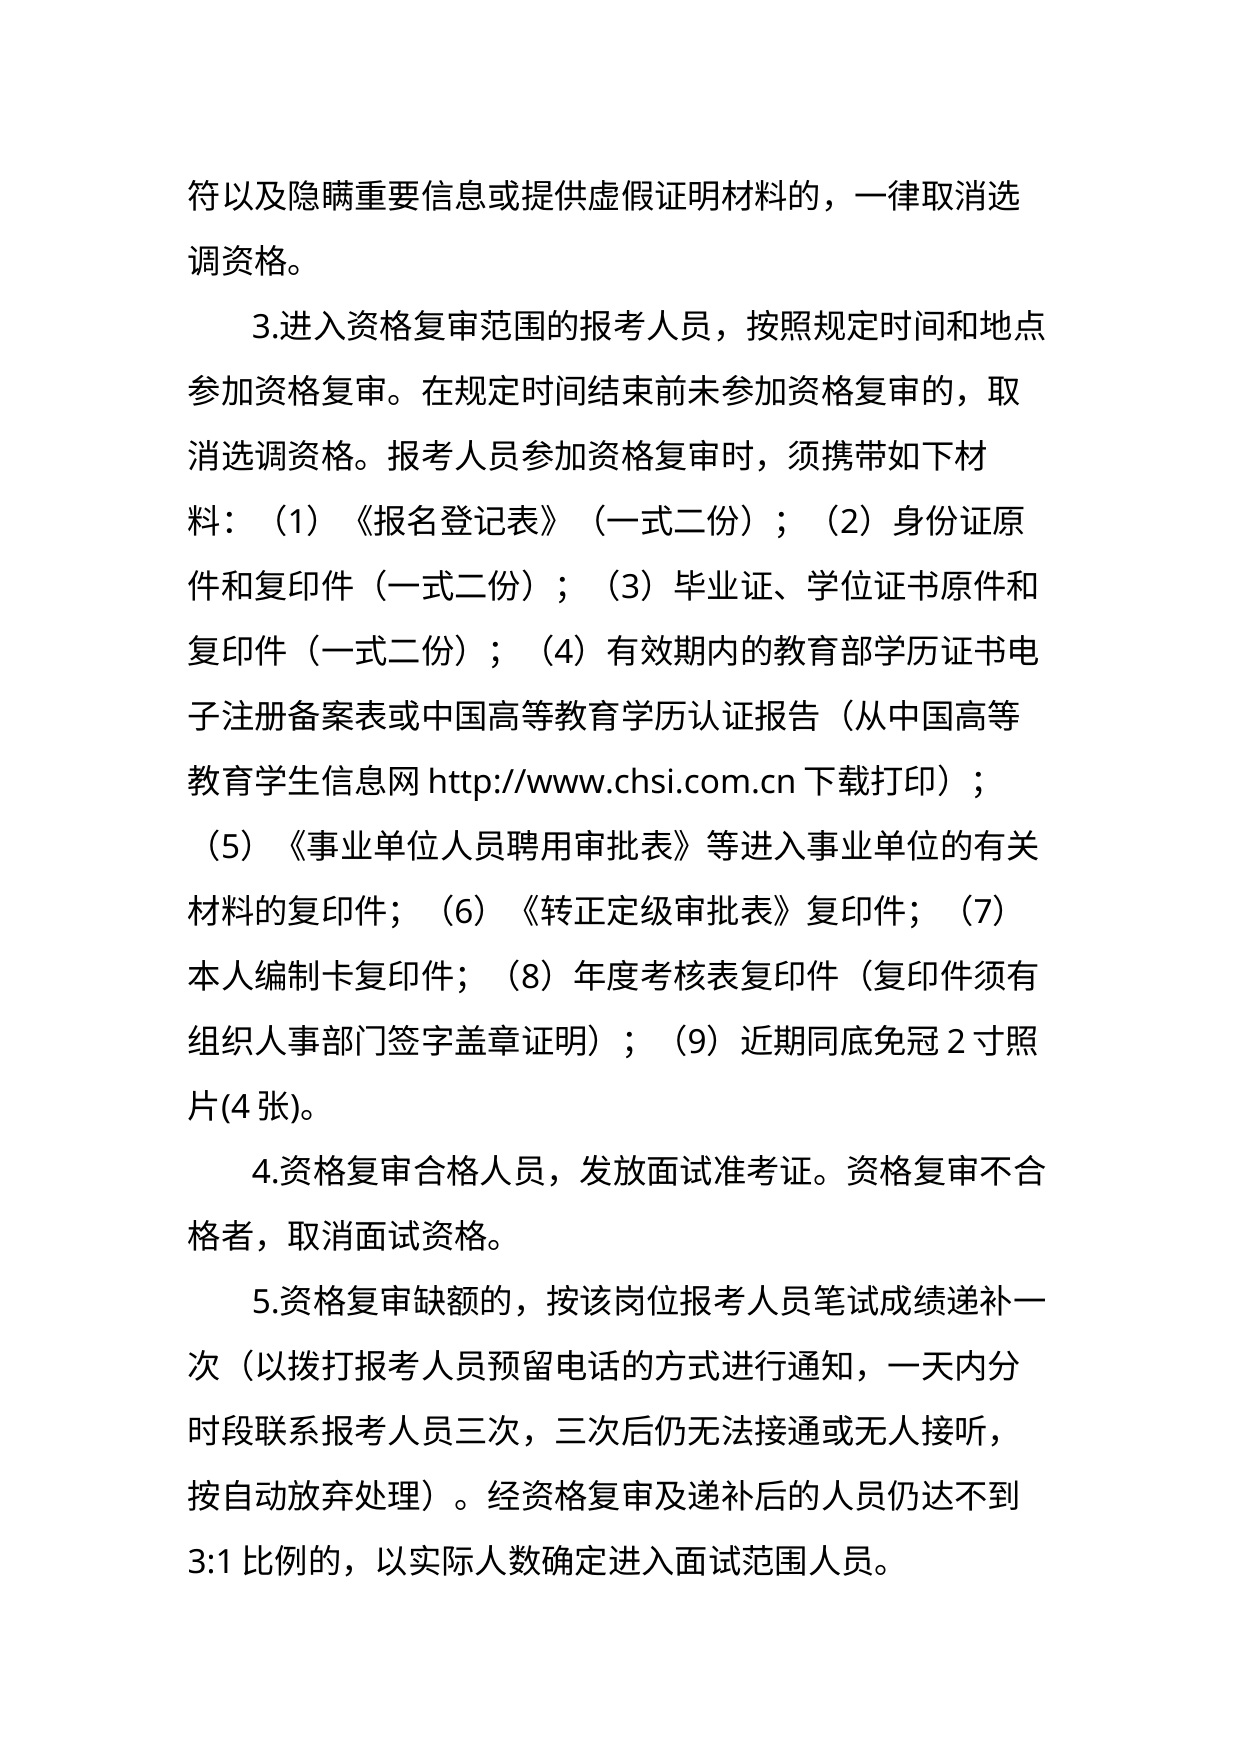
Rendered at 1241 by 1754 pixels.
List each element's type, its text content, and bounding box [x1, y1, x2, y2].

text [187, 162, 1053, 292]
text 4.资格复审合格人员，发放面试准考证。资格复审不合格者，取消面试资格。 [187, 1137, 1053, 1267]
text 5.资格复审缺额的，按该岗位报考人员笔试成绩递补一次（以拨打报考人员预留电话的方式进行通知，一天内分时段联系报考人员三次，三次后仍无法接通或无人接听，按自动放弃处理）。经资格复审及递补后的人员仍达不到3:1比例的，以实际人数确定进入面试范围人员。 [187, 1267, 1053, 1592]
text 3.进入资格复审范围的报考人员，按照规定时间和地点参加资格复审。在规定时间结束前未参加资格复审的，取消选调资格。报考人员参加资格复审时，须携带如下材料：（1）《报名登记表》（一式二份）；（2）身份证原件和复印件（一式二份）；（3）毕业证、学位证书原件和复印件（一式二份）；（4）有效期内的教育部学历证书电子注册备案表或中国高等教育学历认证报告（从中国高等教育学生信息网http://www.chsi.com.cn下载打印）；（5）《事业单位人员聘用审批表》等进入事业单位的有关材料的复印件；（6）《转正定级审批表》复印件；（7）本人编制卡复印件；（8）年度考核表复印件（复印件须有组织人事部门签字盖章证明）；（9）近期同底免冠2寸照片(4张)。 [187, 292, 1053, 1137]
